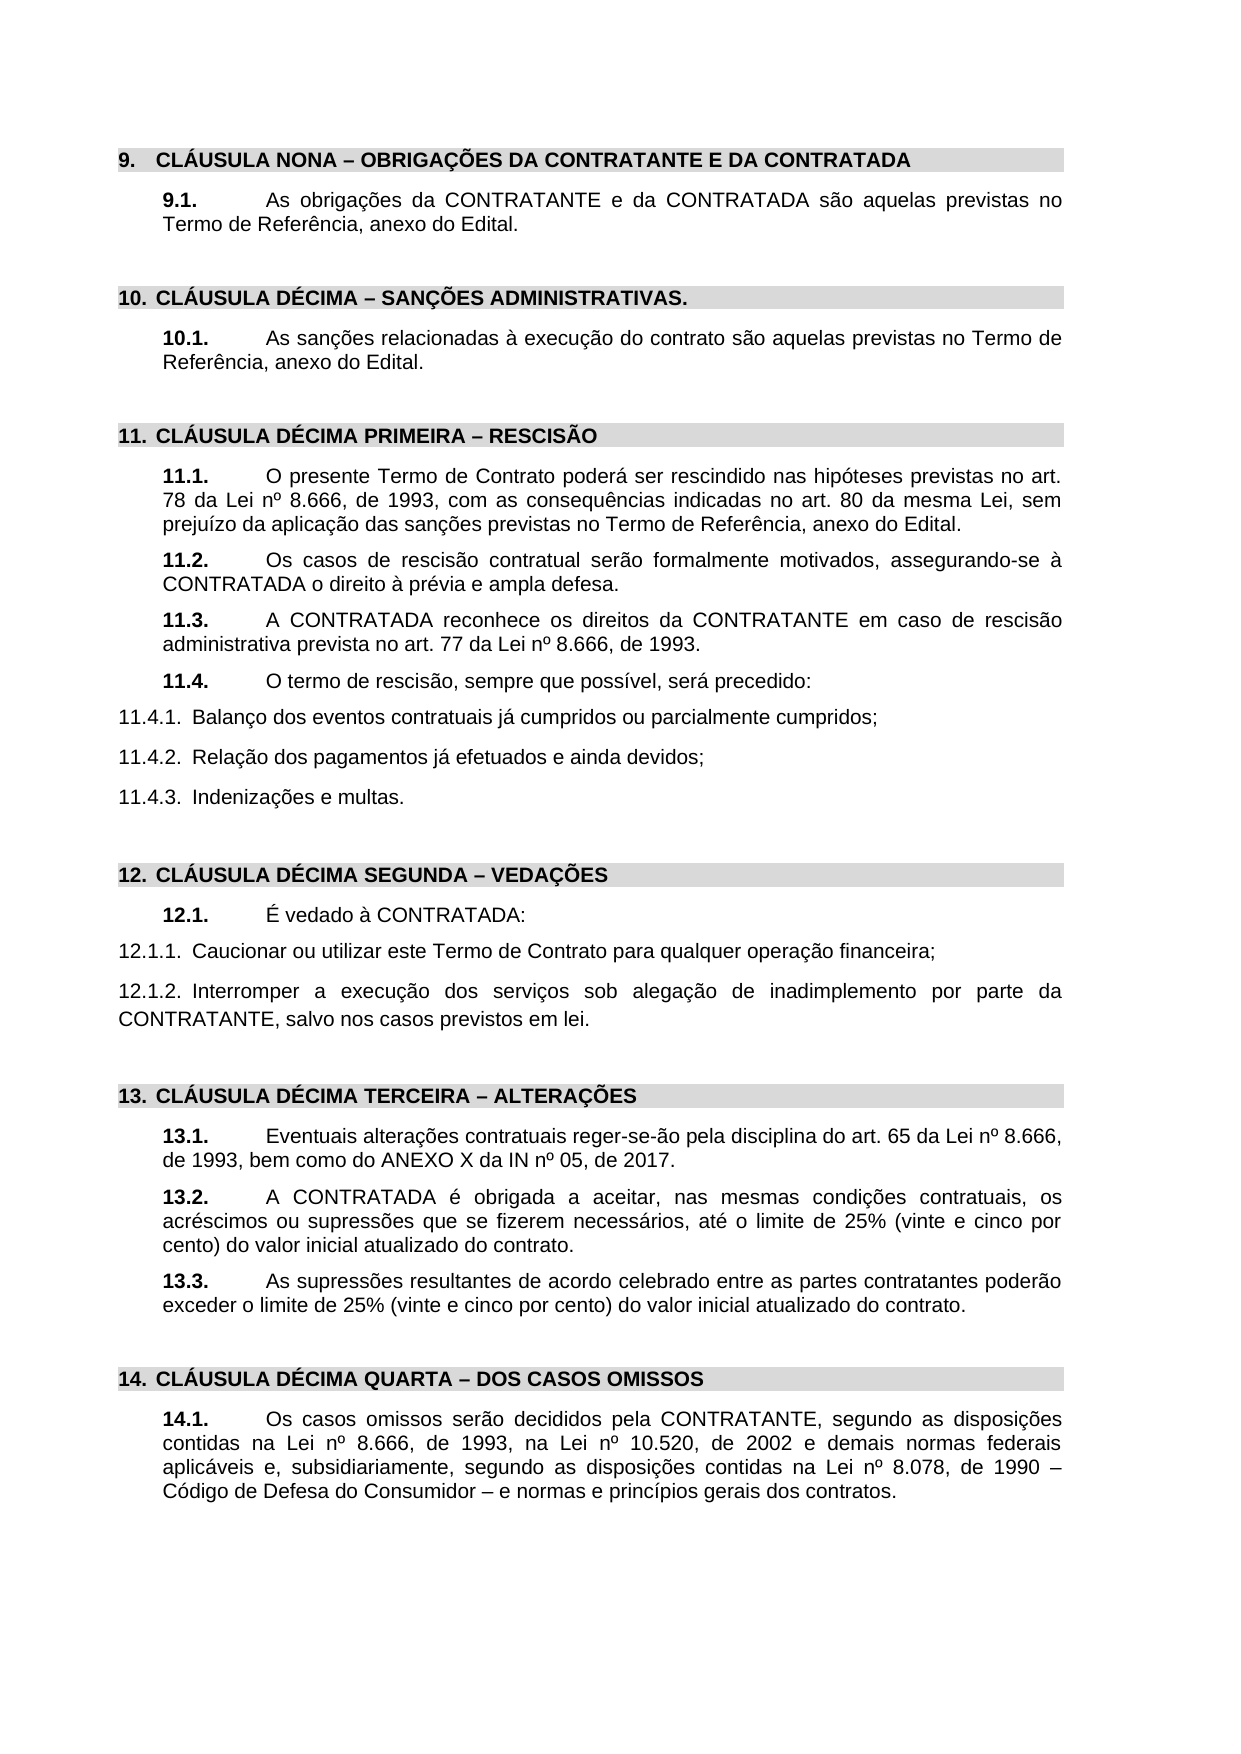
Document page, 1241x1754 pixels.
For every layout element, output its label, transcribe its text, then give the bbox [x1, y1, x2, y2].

list É vedado à CONTRATADA: [162, 903, 1063, 927]
list CLÁUSULA DÉCIMA – SANÇÕES ADMINISTRATIVAS. [118, 286, 1064, 309]
list CLÁUSULA DÉCIMA TERCEIRA – ALTERAÇÕES [118, 1084, 1064, 1108]
list CLÁUSULA DÉCIMA SEGUNDA – VEDAÇÕES [118, 863, 1064, 887]
list A CONTRATADA é obrigada a aceitar, nas mesmas condições contratuais, os acréscimos ou supressões que se fizerem necessários, até o limite de 25% (vinte e cinco por cento) do valor inicial atualizado do contrato. [162, 1184, 1063, 1256]
list Indenizações e multas. [118, 785, 1063, 809]
list Eventuais alterações contratuais reger-se-ão pela disciplina do art. 65 da Lei nº 8.666, de 1993, bem como do ANEXO X da IN nº 05, de 2017. [162, 1124, 1063, 1172]
list Balanço dos eventos contratuais já cumpridos ou parcialmente cumpridos; [118, 705, 1063, 729]
list As sanções relacionadas à execução do contrato são aquelas previstas no Termo de Referência, anexo do Edital. [162, 326, 1063, 373]
list Relação dos pagamentos já efetuados e ainda devidos; [118, 745, 1063, 769]
list Caucionar ou utilizar este Termo de Contrato para qualquer operação financeira; [118, 939, 1063, 963]
list CLÁUSULA DÉCIMA PRIMEIRA – RESCISÃO [118, 423, 1064, 447]
list CLÁUSULA DÉCIMA QUARTA – DOS CASOS OMISSOS [118, 1367, 1064, 1391]
list O presente Termo de Contrato poderá ser rescindido nas hipóteses previstas no art. 78 da Lei nº 8.666, de 1993, com as consequências indicadas no art. 80 da mesma Lei, sem prejuízo da aplicação das sanções previstas no Termo de Referência, anexo do Edital. [162, 463, 1063, 535]
list Os casos omissos serão decididos pela CONTRATANTE, segundo as disposições contidas na Lei nº 8.666, de 1993, na Lei nº 10.520, de 2002 e demais normas federais aplicáveis e, subsidiariamente, segundo as disposições contidas na Lei nº 8.078, de 1990 – Código de Defesa do Consumidor – e normas e princípios gerais dos contratos. [162, 1407, 1063, 1503]
list As obrigações da CONTRATANTE e da CONTRATADA são aquelas previstas no Termo de Referência, anexo do Edital. [162, 188, 1063, 236]
list O termo de rescisão, sempre que possível, será precedido: [162, 669, 1063, 693]
list Interromper a execução dos serviços sob alegação de inadimplemento por parte da CONTRATANTE, salvo nos casos previstos em lei. [118, 979, 1063, 1031]
list A CONTRATADA reconhece os direitos da CONTRATANTE em caso de rescisão administrativa prevista no art. 77 da Lei nº 8.666, de 1993. [162, 608, 1063, 656]
list CLÁUSULA NONA – OBRIGAÇÕES DA CONTRATANTE E DA CONTRATADA [118, 148, 1064, 172]
list As supressões resultantes de acordo celebrado entre as partes contratantes poderão exceder o limite de 25% (vinte e cinco por cento) do valor inicial atualizado do contrato. [162, 1269, 1063, 1317]
list Os casos de rescisão contratual serão formalmente motivados, assegurando-se à CONTRATADA o direito à prévia e ampla defesa. [162, 548, 1063, 596]
